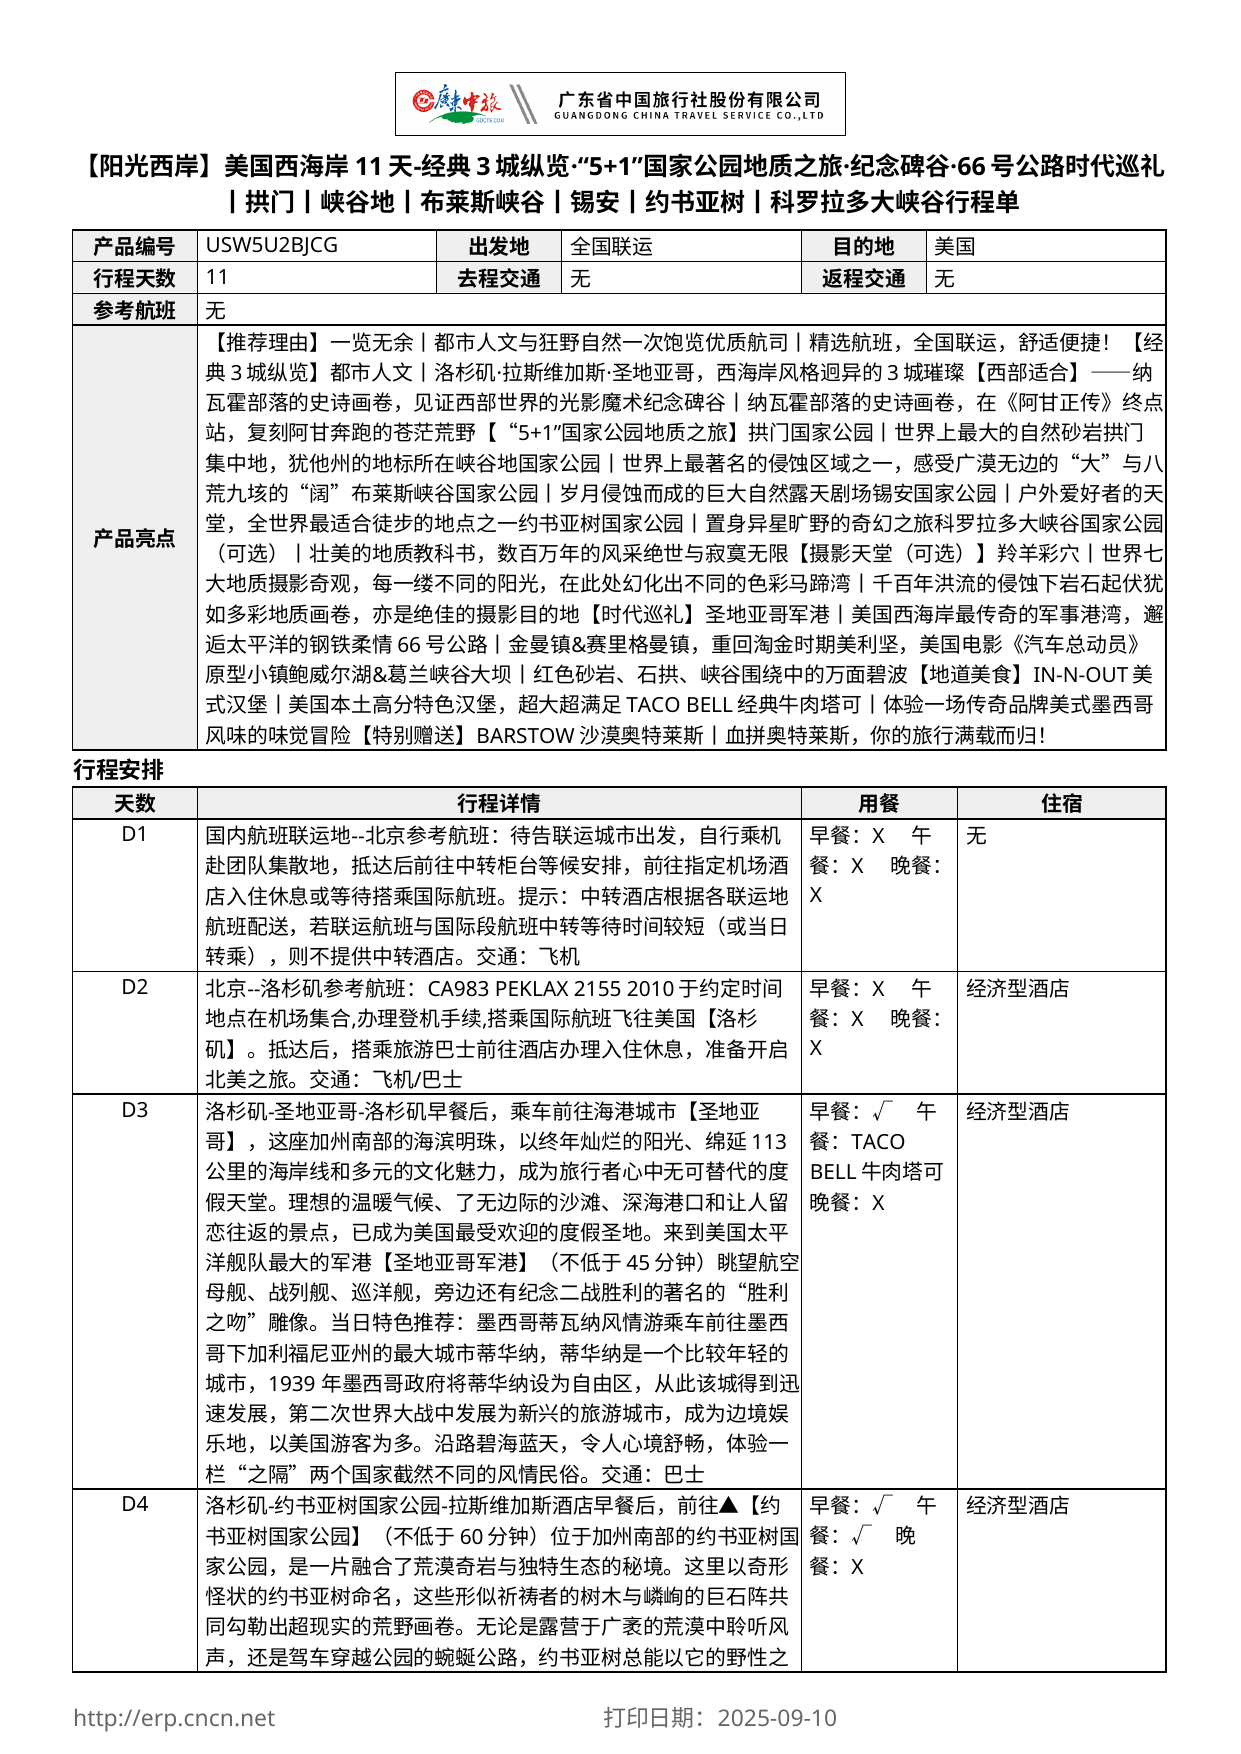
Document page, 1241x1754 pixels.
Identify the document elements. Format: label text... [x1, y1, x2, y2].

table_cell 早餐：√ 午餐：√ 晚餐：X [802, 1490, 957, 1671]
table_cell D3 [73, 1095, 197, 1488]
table_header 用餐 [802, 788, 957, 818]
table_cell 早餐：√ 午餐：TACO BELL牛肉塔可 晚餐：X [802, 1095, 957, 1488]
table_header USW5U2BJCG [198, 231, 436, 261]
picture [396, 73, 845, 135]
table_header 天数 [73, 788, 197, 818]
table_cell 无 [927, 262, 1165, 292]
table_cell 无 [958, 820, 1165, 971]
table_cell 经济型酒店 [958, 972, 1165, 1093]
table_header 目的地 [802, 231, 926, 261]
text 【阳光西岸】美国西海岸11天-经典3城纵览·“5+1”国家公园地质之旅·纪念碑谷·66号公路时代巡礼丨拱门丨峡谷地丨布莱斯峡谷丨锡安丨约书亚树丨科罗拉多大峡谷行程单 [73, 146, 1167, 218]
table_cell 北京--洛杉矶 [198, 972, 801, 1093]
table_header 住宿 [958, 788, 1165, 818]
table_header 全国联运 [562, 231, 801, 261]
table_cell 无 [562, 262, 801, 292]
table_cell 参考航班 [73, 294, 197, 324]
table_cell 行程天数 [73, 262, 197, 292]
table_cell D1 [73, 820, 197, 971]
table_cell 11 [198, 262, 436, 292]
table_cell 国内航班联运地--北京 [198, 820, 801, 971]
table_header 产品编号 [73, 231, 197, 261]
table_cell 经济型酒店 [958, 1095, 1165, 1488]
table_cell 洛杉矶-约书亚树国家公园-拉斯维加斯 [198, 1490, 801, 1671]
table_cell D4 [73, 1490, 197, 1671]
table_cell 洛杉矶-圣地亚哥-洛杉矶 [198, 1095, 801, 1488]
table_cell D2 [73, 972, 197, 1093]
table_cell 去程交通 [437, 262, 561, 292]
table_cell 返程交通 [802, 262, 926, 292]
table_cell 早餐：X 午餐：X 晚餐：X [802, 820, 957, 971]
table_cell 【推荐理由】 [198, 326, 1165, 749]
table_cell 无 [198, 294, 1165, 324]
text 行程安排 [73, 752, 1167, 785]
table_header 行程详情 [198, 788, 801, 818]
table_header 出发地 [437, 231, 561, 261]
table_header 美国 [927, 231, 1165, 261]
table_cell 产品亮点 [73, 326, 197, 749]
table_cell 早餐：X 午餐：X 晚餐：X [802, 972, 957, 1093]
table_cell 经济型酒店 [958, 1490, 1165, 1671]
